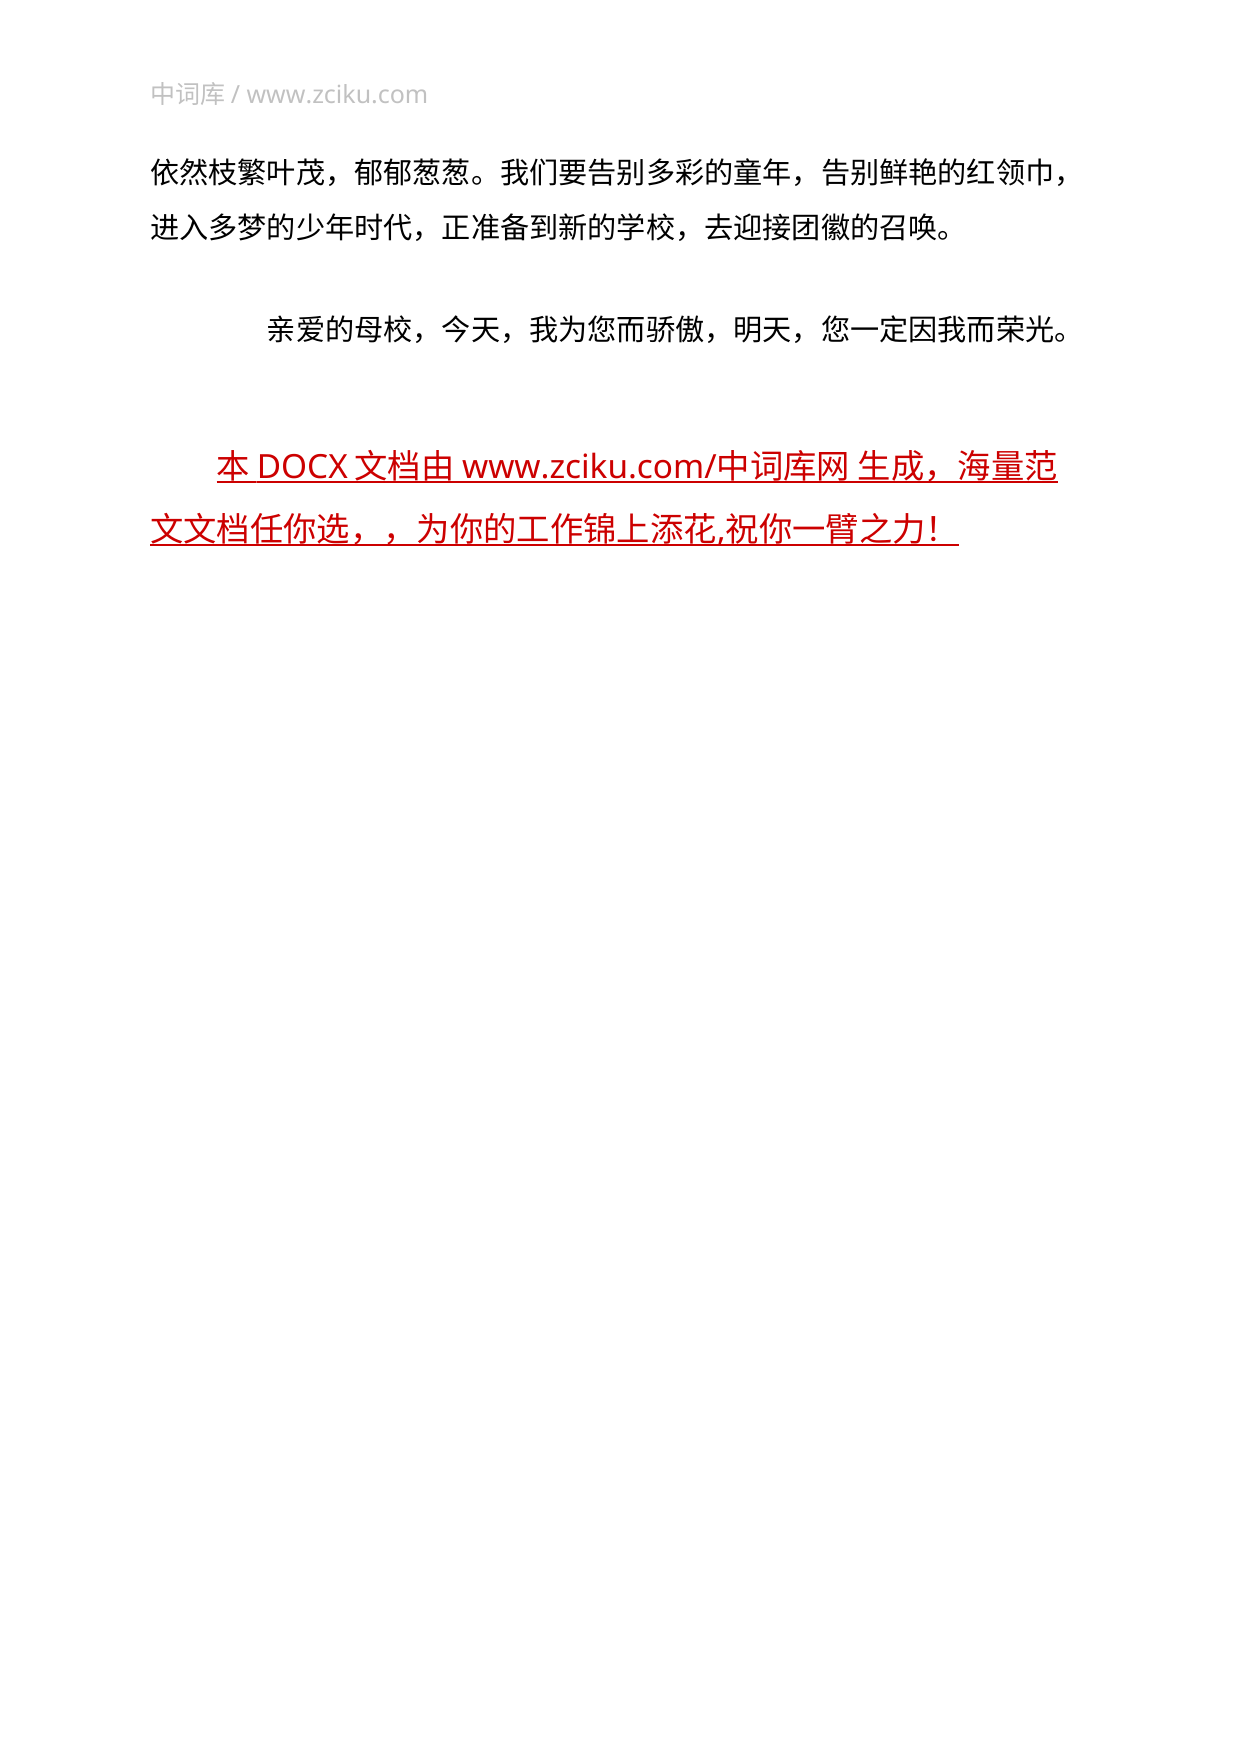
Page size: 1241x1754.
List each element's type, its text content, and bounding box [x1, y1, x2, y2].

text 亲爱的母校，今天，我为您而骄傲，明天，您一定因我而荣光。 [150, 307, 1090, 349]
text 本DOCX文档由 www.zciku.com/中词库网 生成，海量范文文档任你选，，为你的工作锦上添花,祝你一臂之力！ [150, 440, 1090, 551]
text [150, 150, 1090, 247]
